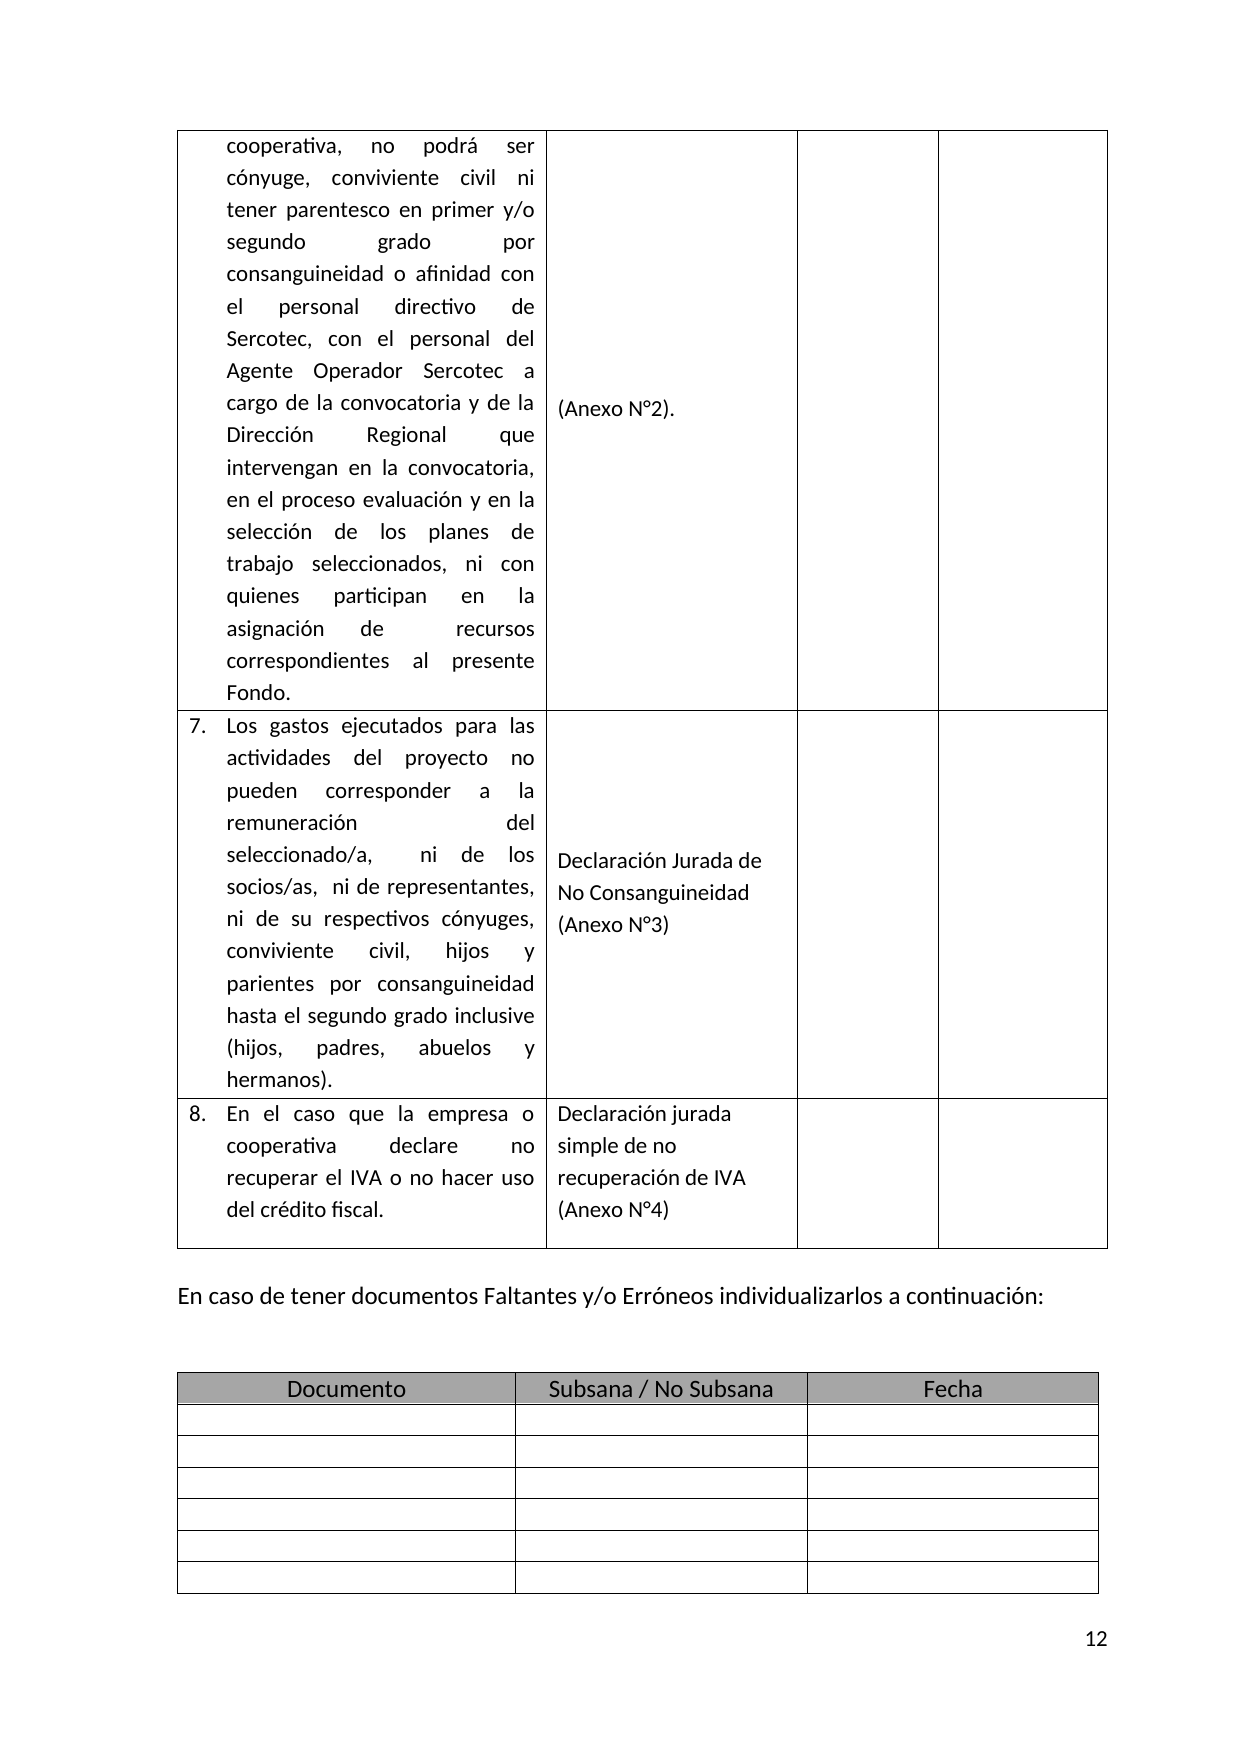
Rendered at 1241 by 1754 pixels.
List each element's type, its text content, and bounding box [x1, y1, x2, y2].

table_cell [178, 1436, 515, 1467]
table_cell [178, 131, 546, 710]
table_cell [178, 1405, 515, 1435]
table_cell [516, 1562, 807, 1593]
table_cell [808, 1499, 1098, 1530]
table_cell [516, 1468, 807, 1498]
table_cell [516, 1499, 807, 1530]
table_cell [808, 1531, 1098, 1561]
table_cell Los gastos ejecutados para las actividades del proyecto no pueden corresponder a la remuneración del seleccionado/a, ni de los socios/as, ni de representantes, ni de su respectivos cónyuges, conviviente civil, hijos y parientes por consanguineidad hasta el segundo grado inclusive (hijos, padres, abuelos y hermanos). [178, 711, 546, 1098]
table_cell En el caso que la empresa o cooperativa declare no recuperar el IVA o no hacer uso del crédito fiscal. [178, 1099, 546, 1248]
table_header Documento [178, 1373, 515, 1403]
table_cell [808, 1468, 1098, 1498]
table_cell [178, 1562, 515, 1593]
table_cell [939, 1099, 1107, 1248]
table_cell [547, 131, 797, 710]
table_cell Declaración Jurada de No Consanguineidad (Anexo N°3) [547, 711, 797, 1098]
table_cell [808, 1562, 1098, 1593]
table_cell [939, 131, 1107, 710]
table_cell [178, 1499, 515, 1530]
table_cell [178, 1531, 515, 1561]
table_cell [516, 1405, 807, 1435]
table_header Subsana / No Subsana [516, 1373, 807, 1403]
text En caso de tener documentos Faltantes y/o Erróneos individualizarlos a continuación: [177, 1280, 1107, 1311]
table_cell [808, 1436, 1098, 1467]
table_cell [516, 1436, 807, 1467]
table_cell [939, 711, 1107, 1098]
table_cell [798, 131, 938, 710]
table_cell [808, 1405, 1098, 1435]
table_cell [798, 711, 938, 1098]
table_cell Declaración jurada simple de no recuperación de IVA (Anexo N°4) [547, 1099, 797, 1248]
table_header Fecha [808, 1373, 1098, 1403]
table_cell [798, 1099, 938, 1248]
table_cell [516, 1531, 807, 1561]
table_cell [178, 1468, 515, 1498]
